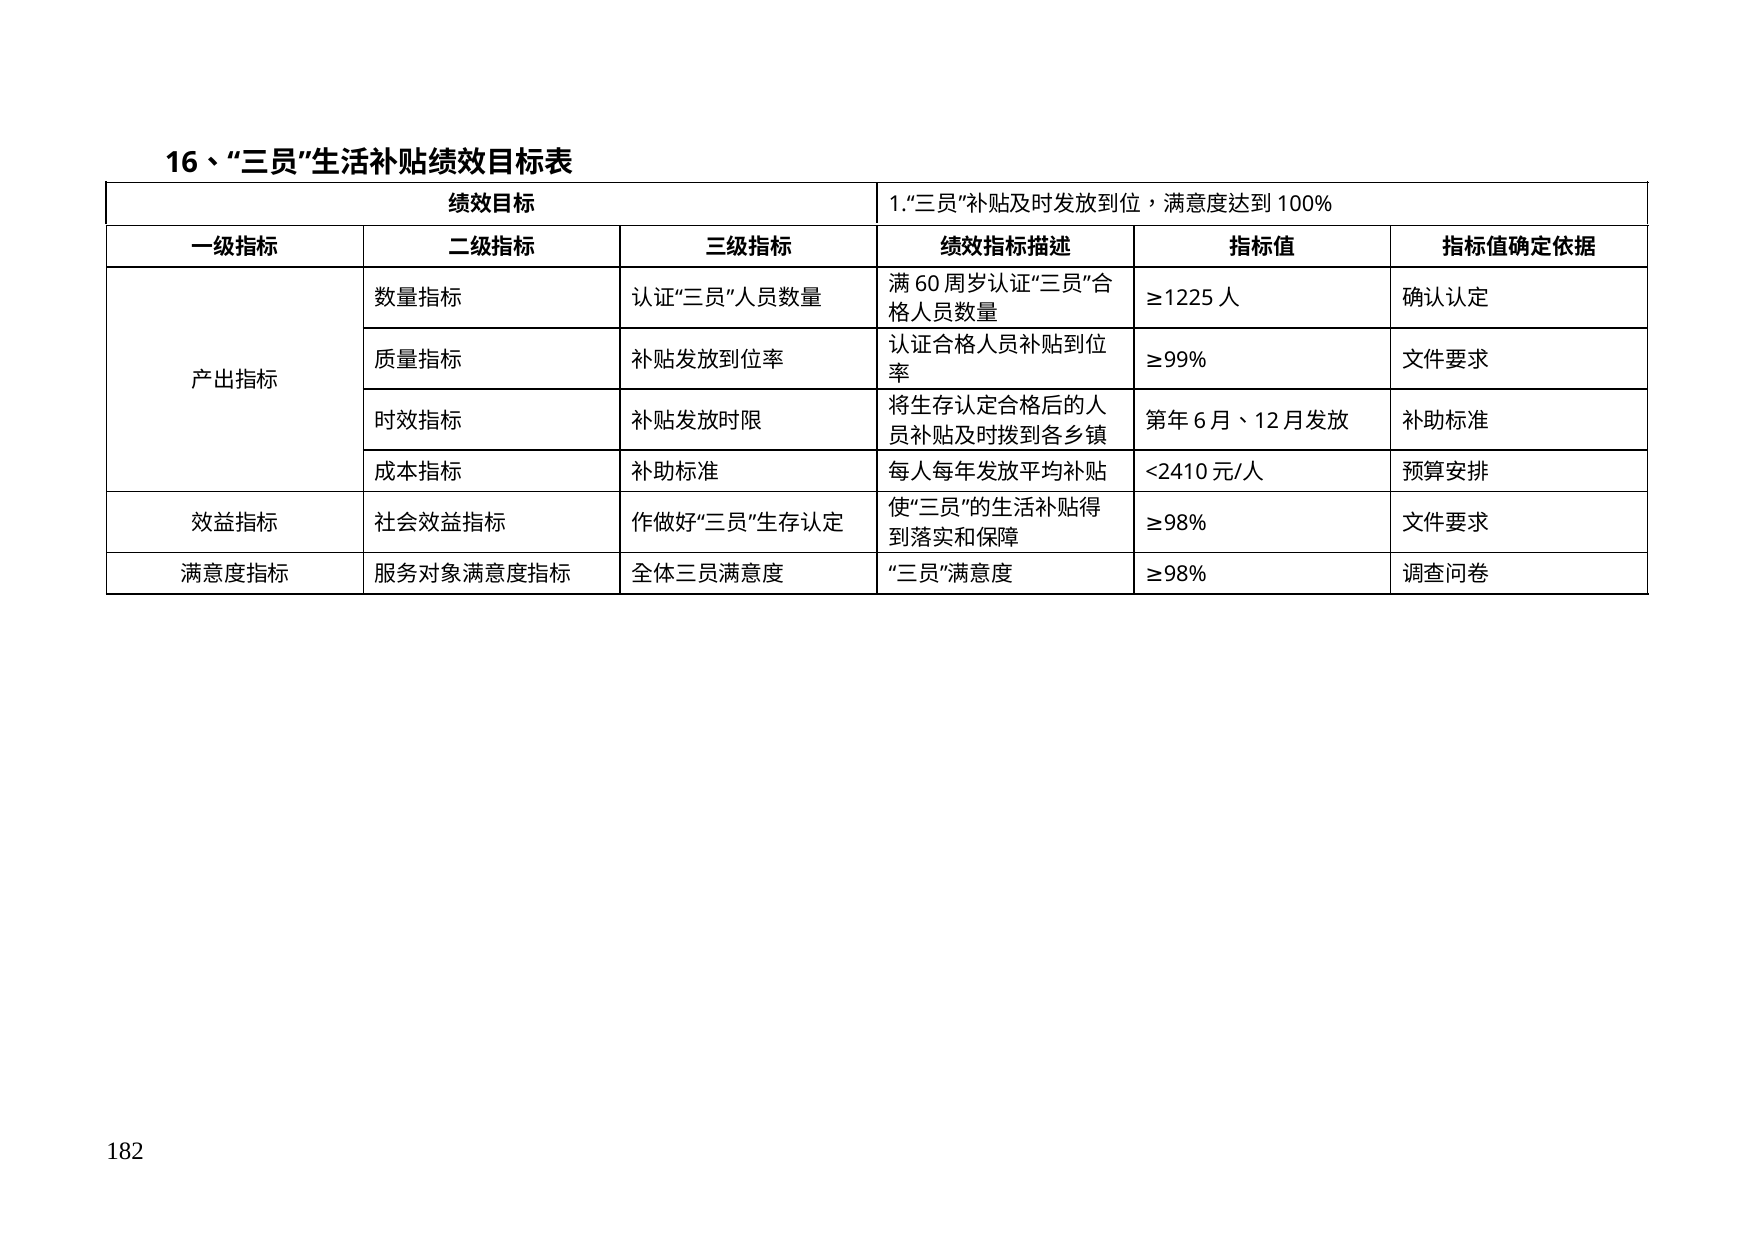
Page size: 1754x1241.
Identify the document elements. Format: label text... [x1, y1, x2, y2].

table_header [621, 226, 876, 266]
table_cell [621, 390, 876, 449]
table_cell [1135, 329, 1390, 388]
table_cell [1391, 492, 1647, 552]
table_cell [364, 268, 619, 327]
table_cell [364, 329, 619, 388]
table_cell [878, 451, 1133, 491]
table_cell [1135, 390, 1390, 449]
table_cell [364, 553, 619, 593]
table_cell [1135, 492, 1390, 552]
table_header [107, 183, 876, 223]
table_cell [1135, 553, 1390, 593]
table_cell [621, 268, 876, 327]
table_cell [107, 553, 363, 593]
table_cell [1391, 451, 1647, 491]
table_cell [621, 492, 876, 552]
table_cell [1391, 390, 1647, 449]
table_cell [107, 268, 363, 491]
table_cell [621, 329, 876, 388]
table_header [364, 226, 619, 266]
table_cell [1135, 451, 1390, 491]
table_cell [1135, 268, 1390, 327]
text 16、“三员”生活补贴绩效目标表 [106, 142, 1648, 181]
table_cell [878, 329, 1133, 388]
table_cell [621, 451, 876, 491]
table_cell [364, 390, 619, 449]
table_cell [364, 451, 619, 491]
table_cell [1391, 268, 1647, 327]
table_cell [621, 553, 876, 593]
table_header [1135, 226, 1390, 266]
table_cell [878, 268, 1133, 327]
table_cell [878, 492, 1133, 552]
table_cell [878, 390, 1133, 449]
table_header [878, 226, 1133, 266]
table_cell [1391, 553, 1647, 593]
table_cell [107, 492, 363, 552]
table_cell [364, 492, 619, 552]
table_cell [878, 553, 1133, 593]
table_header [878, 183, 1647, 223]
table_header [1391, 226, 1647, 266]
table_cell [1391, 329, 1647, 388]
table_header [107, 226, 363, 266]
